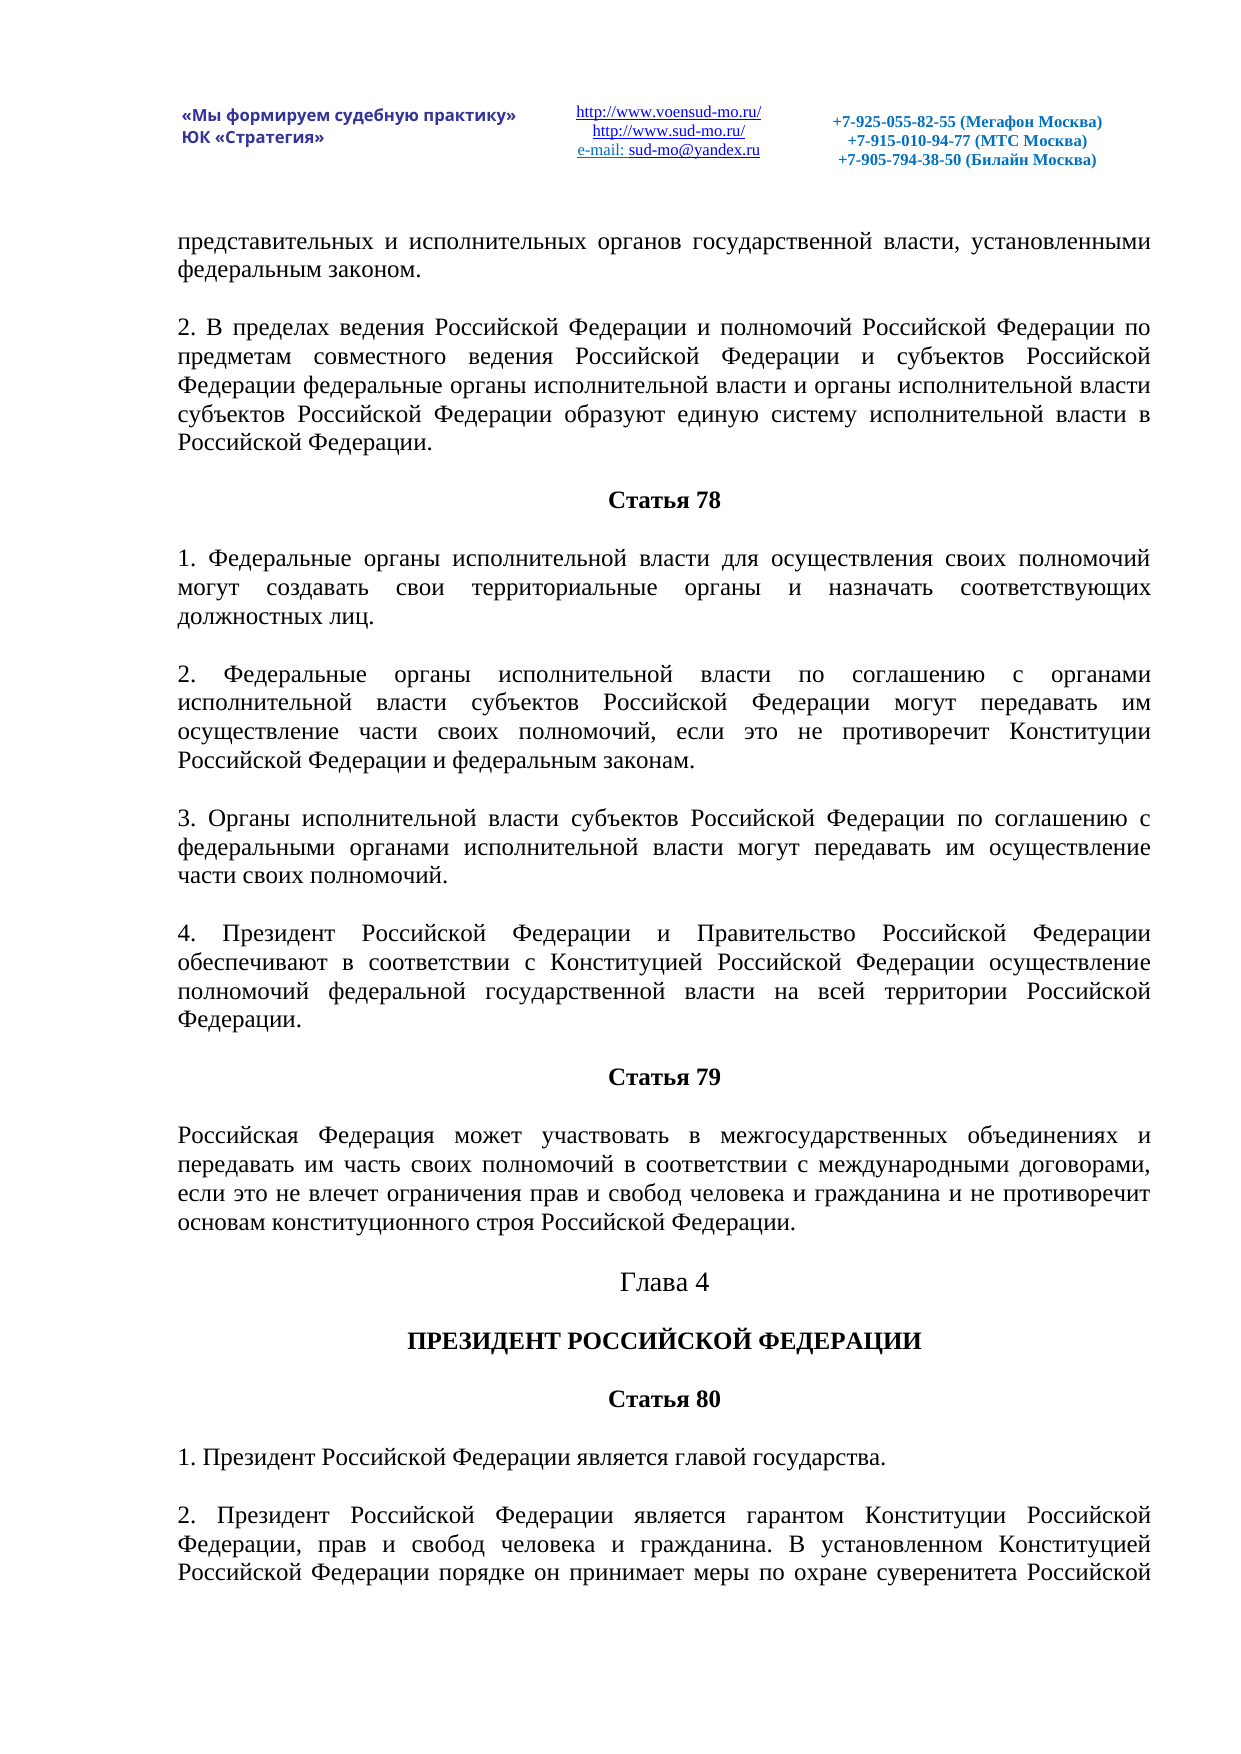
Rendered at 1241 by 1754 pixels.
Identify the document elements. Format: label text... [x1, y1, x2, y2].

text Статья 78 [177, 485, 1152, 514]
text 2. Федеральные органы исполнительной власти по соглашению с органами исполнительной власти субъектов Российской Федерации могут передавать им осуществление части своих полномочий, если это не противоречит Конституции Российской Федерации и федеральным законам. [177, 659, 1152, 774]
text 3. Органы исполнительной власти субъектов Российской Федерации по соглашению с федеральными органами исполнительной власти могут передавать им осуществление части своих полномочий. [177, 803, 1152, 889]
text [177, 1500, 1152, 1586]
text 2. В пределах ведения Российской Федерации и полномочий Российской Федерации по предметам совместного ведения Российской Федерации и субъектов Российской Федерации федеральные органы исполнительной власти и органы исполнительной власти субъектов Российской Федерации образуют единую систему исполнительной власти в Российской Федерации. [177, 312, 1152, 456]
text 4. Президент Российской Федерации и Правительство Российской Федерации обеспечивают в соответствии с Конституцией Российской Федерации осуществление полномочий федеральной государственной власти на всей территории Российской Федерации. [177, 918, 1152, 1033]
text Статья 80 [177, 1384, 1152, 1413]
text 1. Президент Российской Федерации является главой государства. [177, 1442, 1152, 1471]
text Статья 79 [177, 1062, 1152, 1091]
text Российская Федерация может участвовать в межгосударственных объединениях и передавать им часть своих полномочий в соответствии с международными договорами, если это не влечет ограничения прав и свобод человека и гражданина и не противоречит основам конституционного строя Российской Федерации. [177, 1120, 1152, 1235]
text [177, 226, 1152, 283]
text Глава 4 [177, 1264, 1152, 1297]
text ПРЕЗИДЕНТ РОССИЙСКОЙ ФЕДЕРАЦИИ [177, 1326, 1152, 1355]
text 1. Федеральные органы исполнительной власти для осуществления своих полномочий могут создавать свои территориальные органы и назначать соответствующих должностных лиц. [177, 543, 1152, 629]
